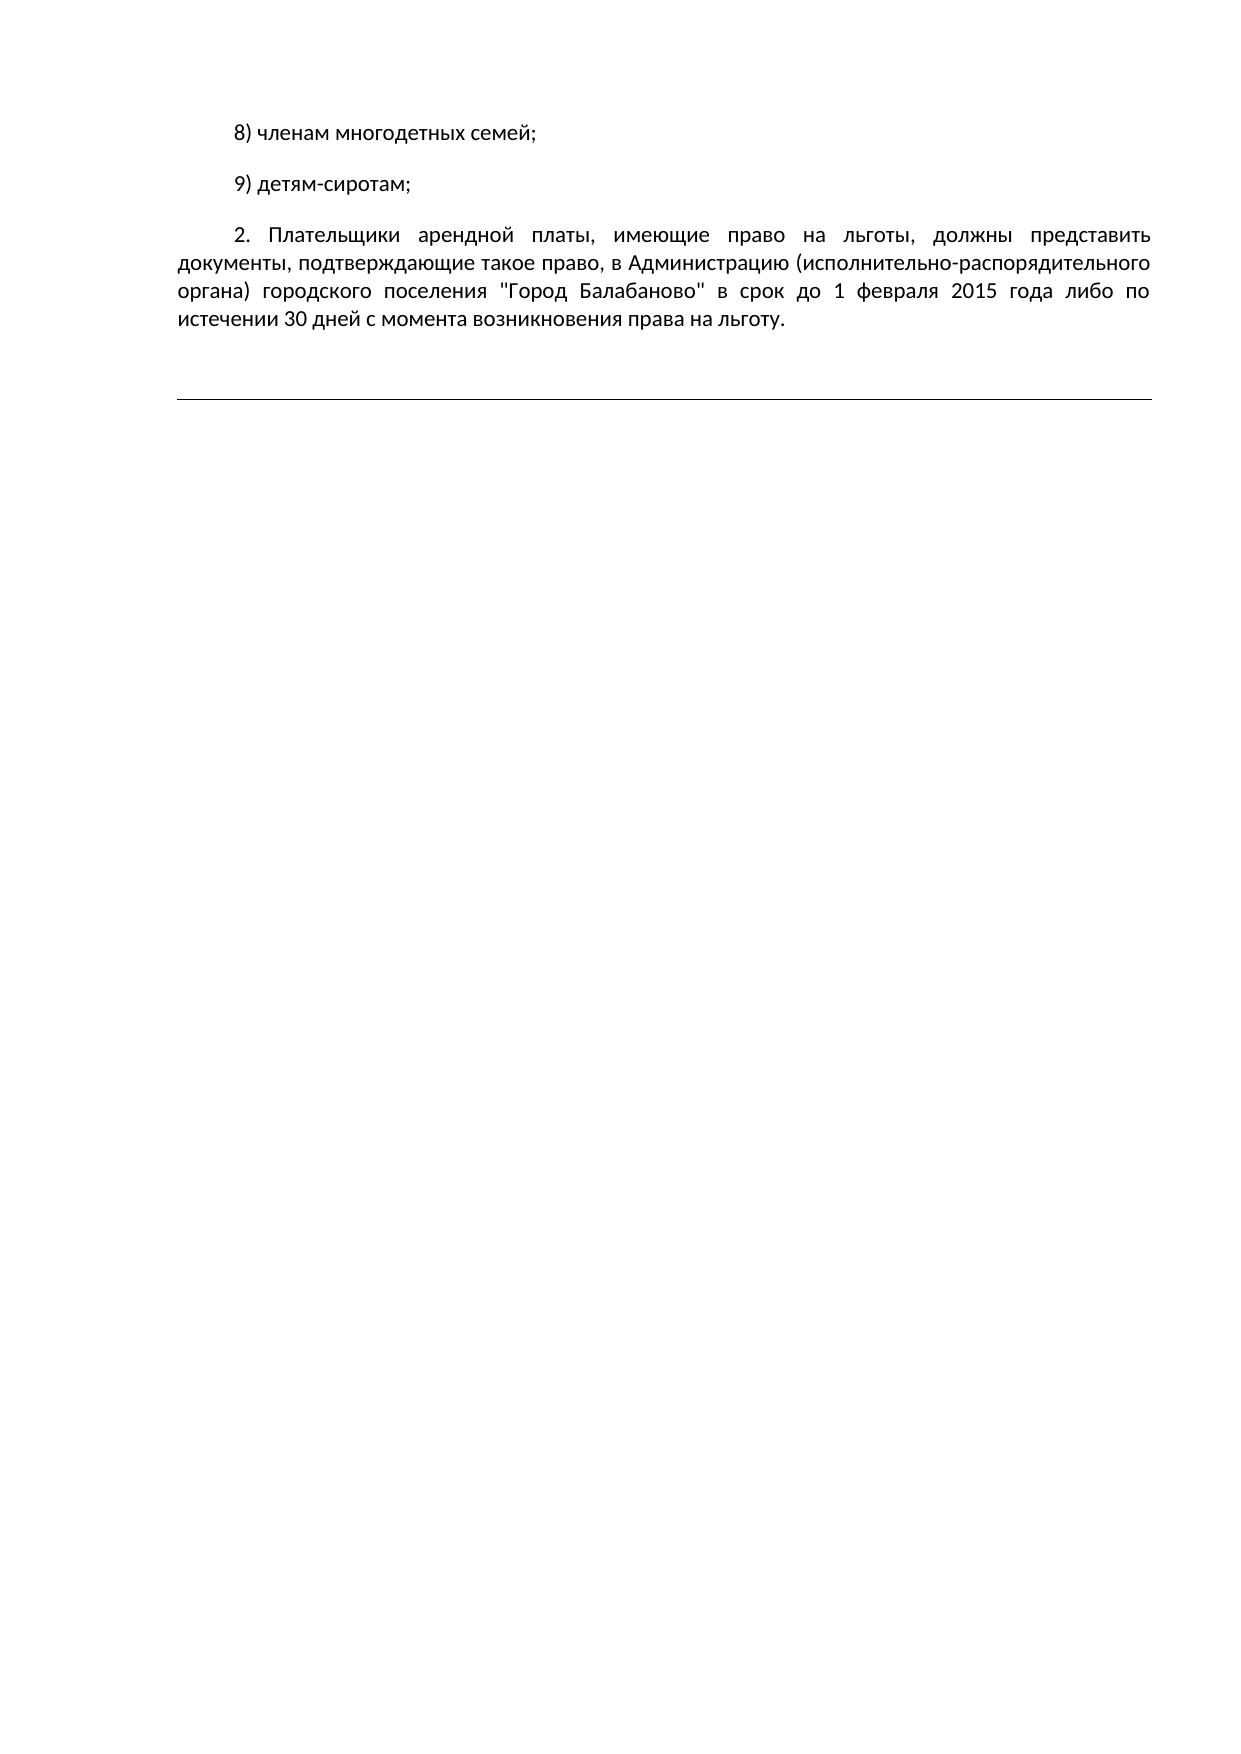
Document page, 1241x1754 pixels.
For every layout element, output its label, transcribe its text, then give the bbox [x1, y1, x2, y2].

text 2. Плательщики арендной платы, имеющие право на льготы, должны представить документы, подтверждающие такое право, в Администрацию (исполнительно-распорядительного органа) городского поселения "Город Балабаново" в срок до 1 февраля 2015 года либо по истечении 30 дней с момента возникновения права на льготу. [177, 220, 1152, 332]
text 9) детям-сиротам; [177, 169, 1152, 197]
text 8) членам многодетных семей; [177, 118, 1152, 146]
